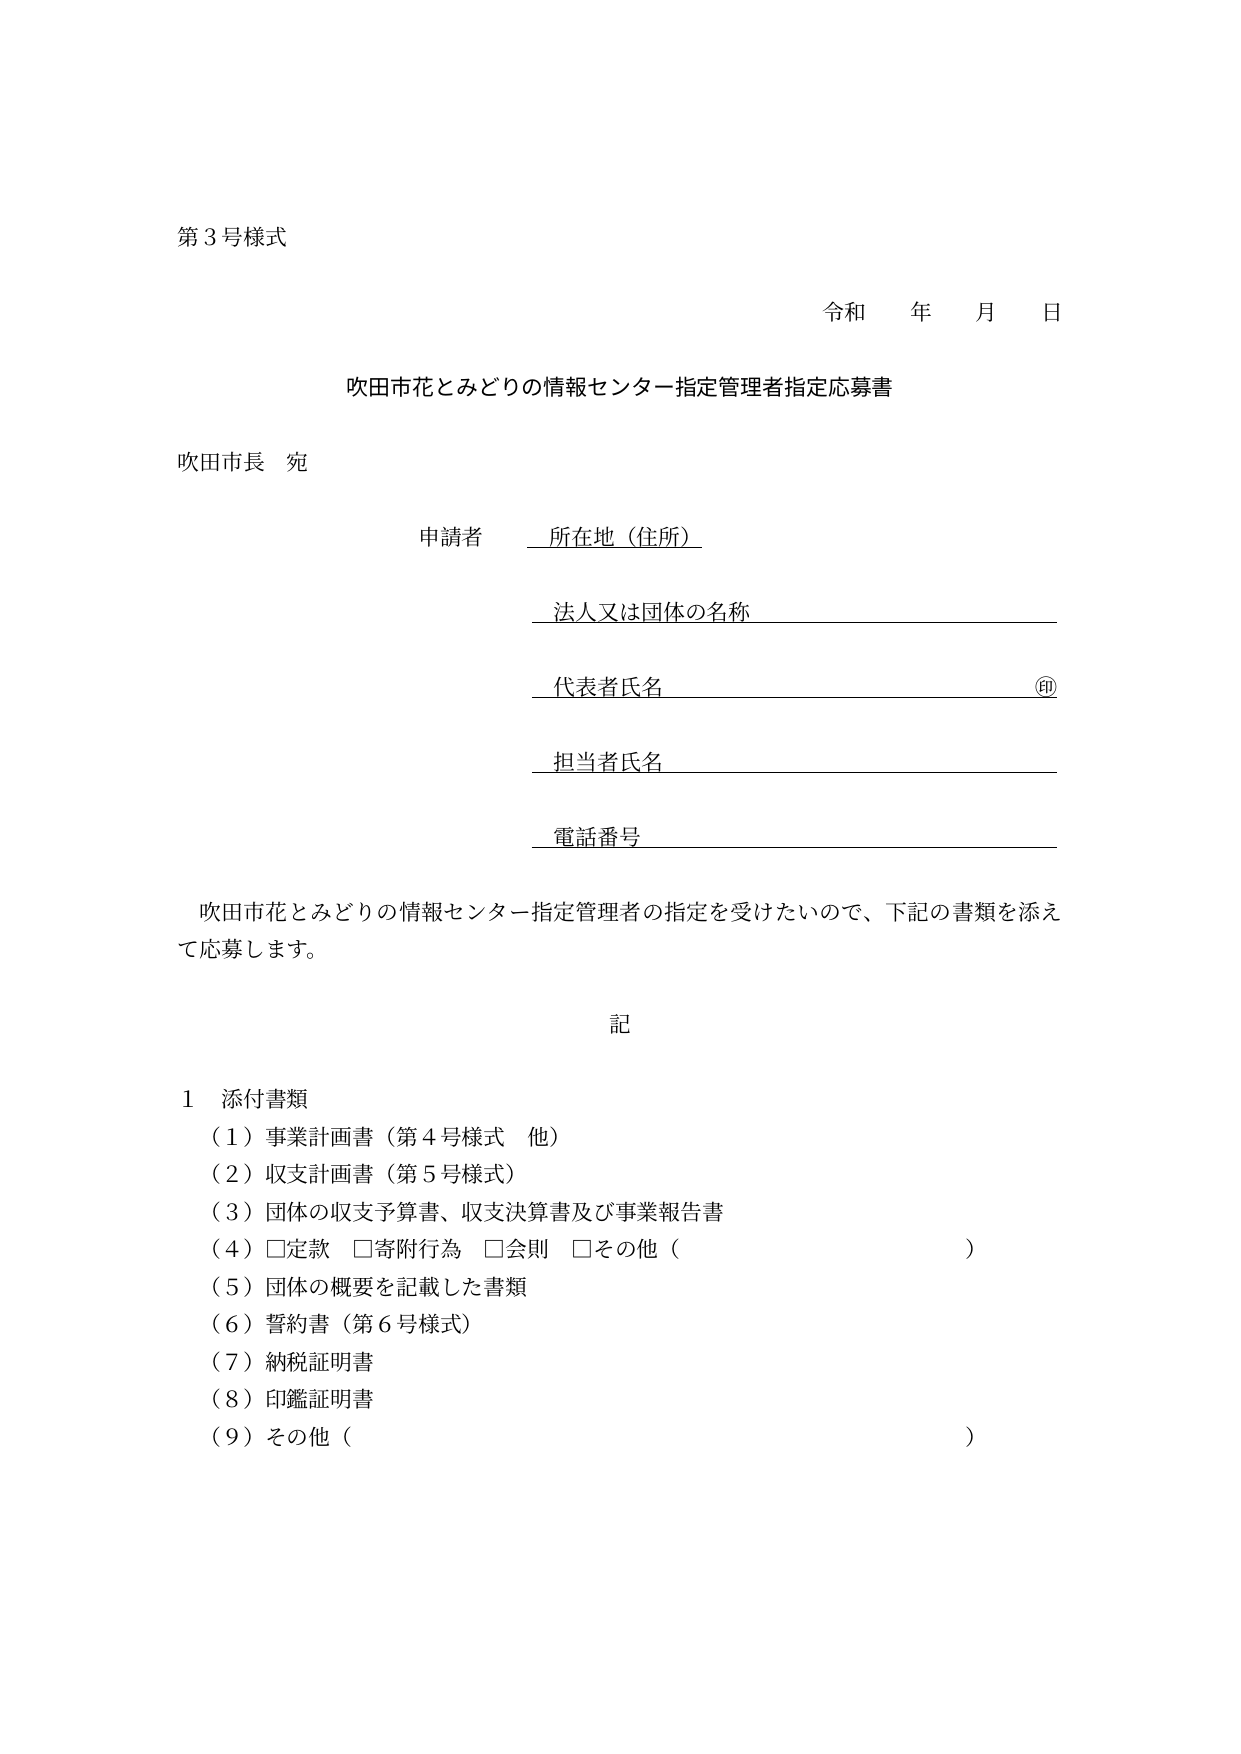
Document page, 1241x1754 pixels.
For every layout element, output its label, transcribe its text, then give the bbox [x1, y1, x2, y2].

text １ 添付書類 [177, 1079, 1063, 1117]
text 令和 年 月 日 [177, 292, 1063, 329]
text 代表者氏名 ㊞ [177, 667, 1063, 704]
text 記 [177, 1004, 1063, 1042]
text 第３号様式 [177, 217, 1063, 254]
text （１）事業計画書（第４号様式 他） [177, 1117, 1063, 1154]
text 担当者氏名 [177, 742, 1063, 779]
text 吹田市花とみどりの情報センター指定管理者の指定を受けたいので、下記の書類を添えて応募します。 [177, 892, 1063, 967]
text （９）その他（ ） [177, 1417, 1063, 1454]
text （６）誓約書（第６号様式） [177, 1304, 1063, 1342]
text （４）□定款 □寄附行為 □会則 □その他（ ） [177, 1229, 1063, 1267]
text 吹田市花とみどりの情報センター指定管理者指定応募書 [177, 367, 1063, 404]
text （２）収支計画書（第５号様式） [177, 1154, 1063, 1192]
text （８）印鑑証明書 [177, 1379, 1063, 1417]
text 申請者 所在地（住所） [177, 517, 1063, 554]
text 法人又は団体の名称 [177, 592, 1063, 629]
text 吹田市長 宛 [177, 442, 1063, 479]
text 電話番号 [177, 817, 1063, 854]
text （５）団体の概要を記載した書類 [177, 1267, 1063, 1304]
text （７）納税証明書 [177, 1342, 1063, 1379]
text （３）団体の収支予算書、収支決算書及び事業報告書 [177, 1192, 1063, 1229]
